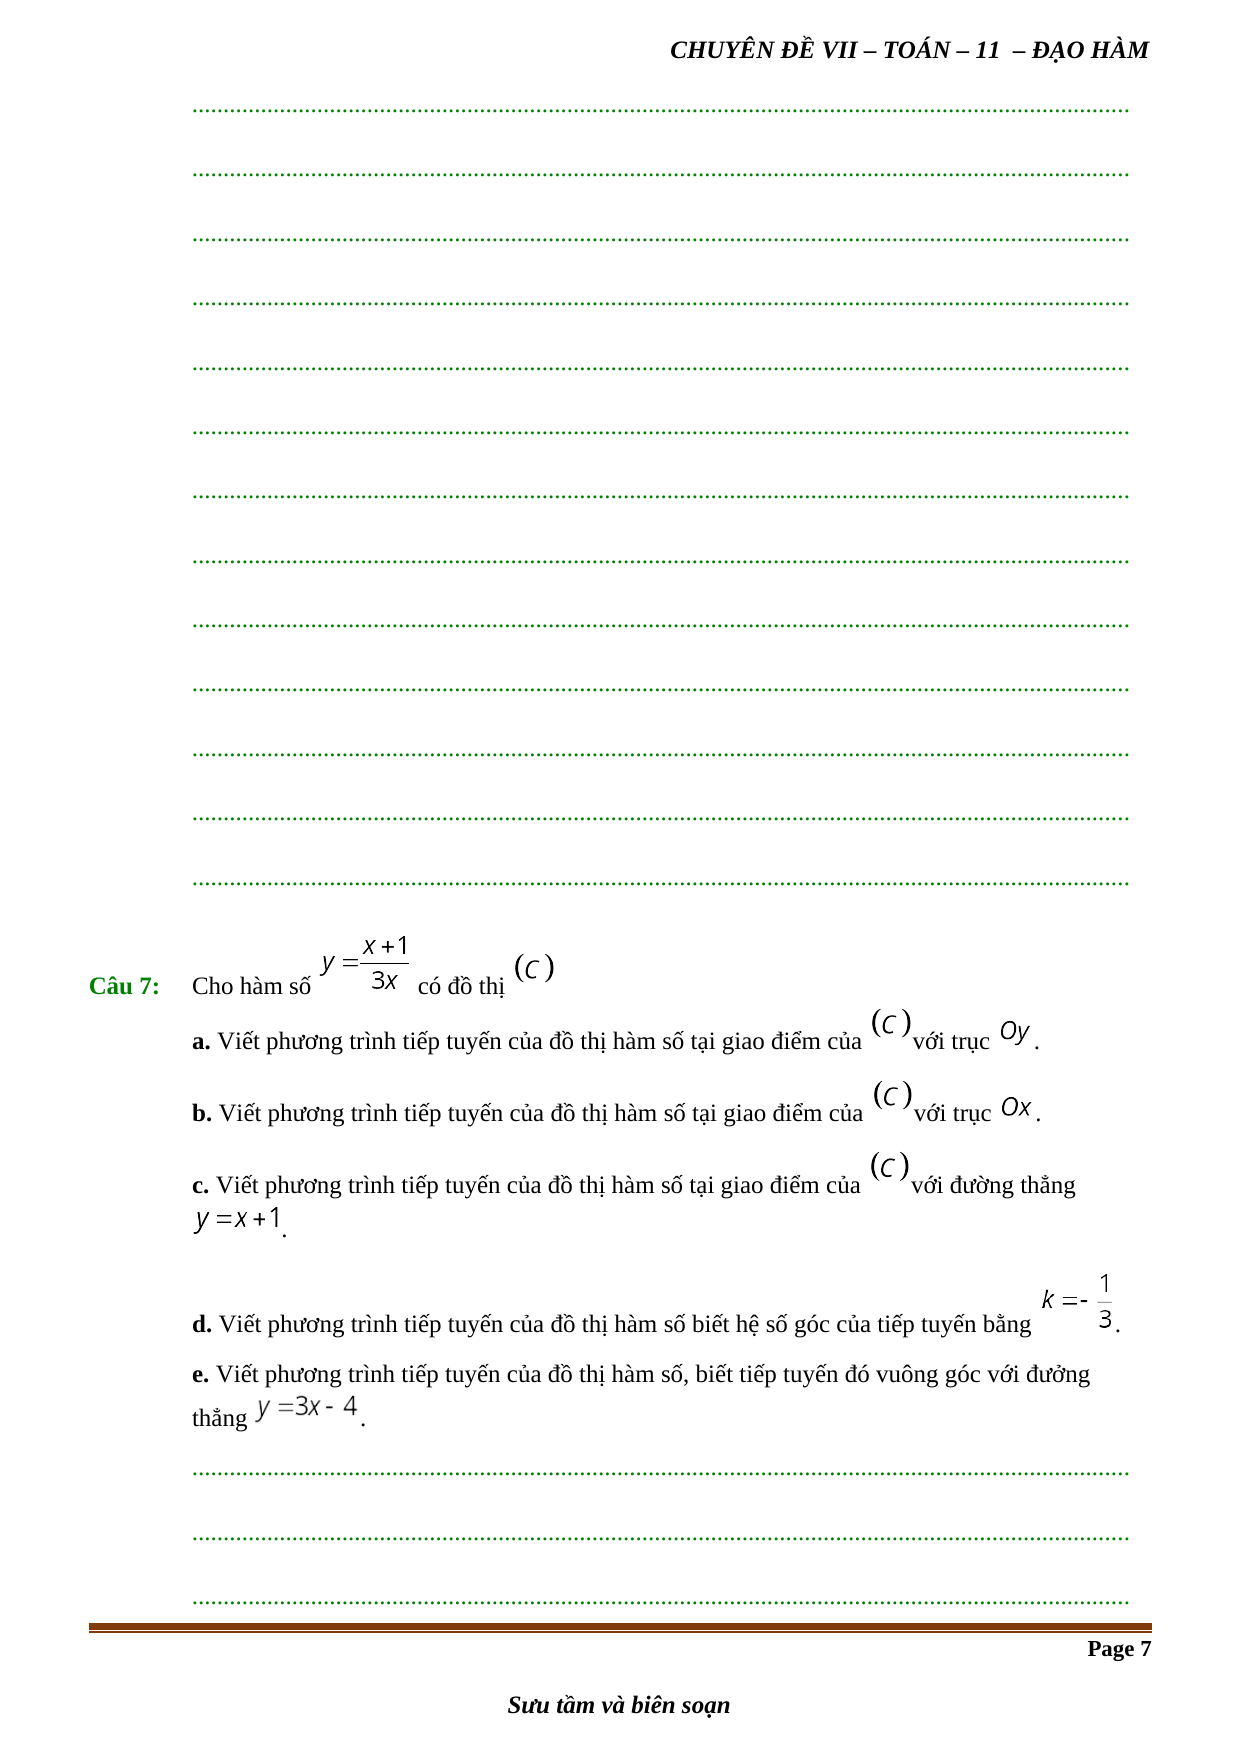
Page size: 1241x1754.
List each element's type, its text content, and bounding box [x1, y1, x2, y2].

text a. Viết phương trình tiếp tuyến của đồ thị hàm số tại giao điểm của với trục . [192, 1004, 1152, 1055]
text b. Viết phương trình tiếp tuyến của đồ thị hàm số tại giao điểm của với trục . [192, 1076, 1152, 1127]
list Cho hàm số có đồ thị [88, 926, 1152, 1000]
text c. Viết phương trình tiếp tuyến của đồ thị hàm số tại giao điểm của với đường thẳng . [192, 1148, 1152, 1243]
text e. Viết phương trình tiếp tuyến của đồ thị hàm số, biết tiếp tuyến đó vuông góc với đưởng thẳng . [192, 1359, 1152, 1431]
text d. Viết phương trình tiếp tuyến của đồ thị hàm số biết hệ số góc của tiếp tuyến bằng . [192, 1263, 1152, 1338]
